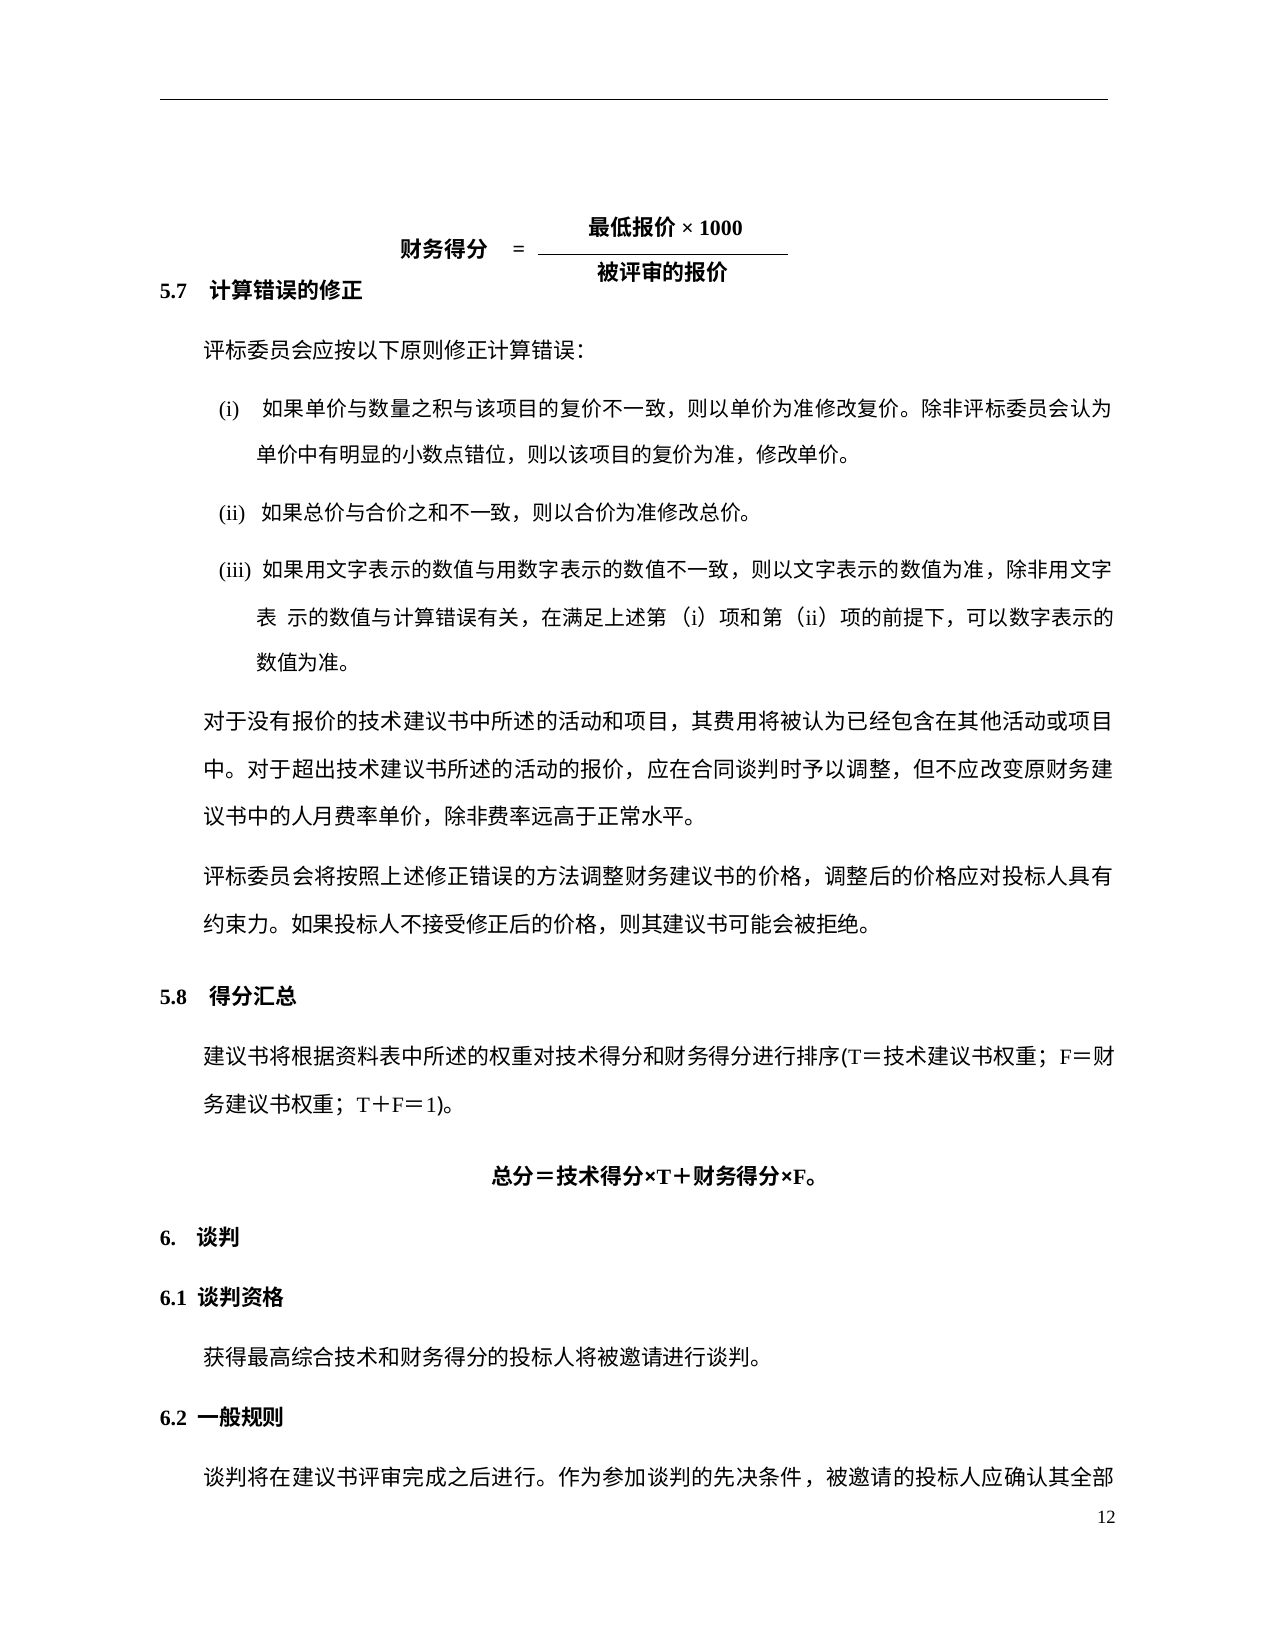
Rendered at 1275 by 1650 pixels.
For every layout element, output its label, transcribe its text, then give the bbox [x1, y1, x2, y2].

text 获得最高综合技术和财务得分的投标人将被邀请进行谈判。 [203, 1339, 1116, 1371]
list 谈判 [159, 1219, 1116, 1251]
list 得分汇总 [159, 979, 1116, 1011]
text 评标委员会将按照上述修正错误的方法调整财务建议书的价格，调整后的价格应对投标人具有约束力。如果投标人不接受修正后的价格，则其建议书可能会被拒绝。 [203, 859, 1116, 938]
text 总分＝技术得分×T＋财务得分×F。 [203, 1159, 1116, 1191]
table_header 最低报价 × 1000 [538, 210, 788, 254]
text 建议书将根据资料表中所述的权重对技术得分和财务得分进行排序(T＝技术建议书权重；F＝财务建议书权重；T＋F＝1)。 [203, 1039, 1116, 1118]
list 如果总价与合价之和不一致，则以合价为准修改总价。 [218, 496, 1116, 526]
text 评标委员会应按以下原则修正计算错误： [203, 333, 1116, 364]
table_header = [513, 210, 537, 299]
table_header 财务得分 [400, 210, 512, 299]
table_cell 被评审的报价 [538, 255, 788, 299]
list 谈判资格 [159, 1279, 1116, 1311]
list 一般规则 [159, 1399, 1116, 1431]
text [203, 1459, 1116, 1491]
text 对于没有报价的技术建议书中所述的活动和项目，其费用将被认为已经包含在其他活动或项目中。对于超出技术建议书所述的活动的报价，应在合同谈判时予以调整，但不应改变原财务建议书中的人月费率单价，除非费率远高于正常水平。 [203, 704, 1116, 831]
list 计算错误的修正 [159, 273, 1116, 304]
list 如果单价与数量之积与该项目的复价不一致，则以单价为准修改复价。除非评标委员会认为 单价中有明显的小数点错位，则以该项目的复价为准，修改单价。 [218, 393, 1116, 468]
list 如果用文字表示的数值与用数字表示的数值不一致，则以文字表示的数值为准，除非用文字表 示的数值与计算错误有关，在满足上述第（i）项和第（ii）项的前提下，可以数字表示的数值为准。 [218, 553, 1116, 677]
